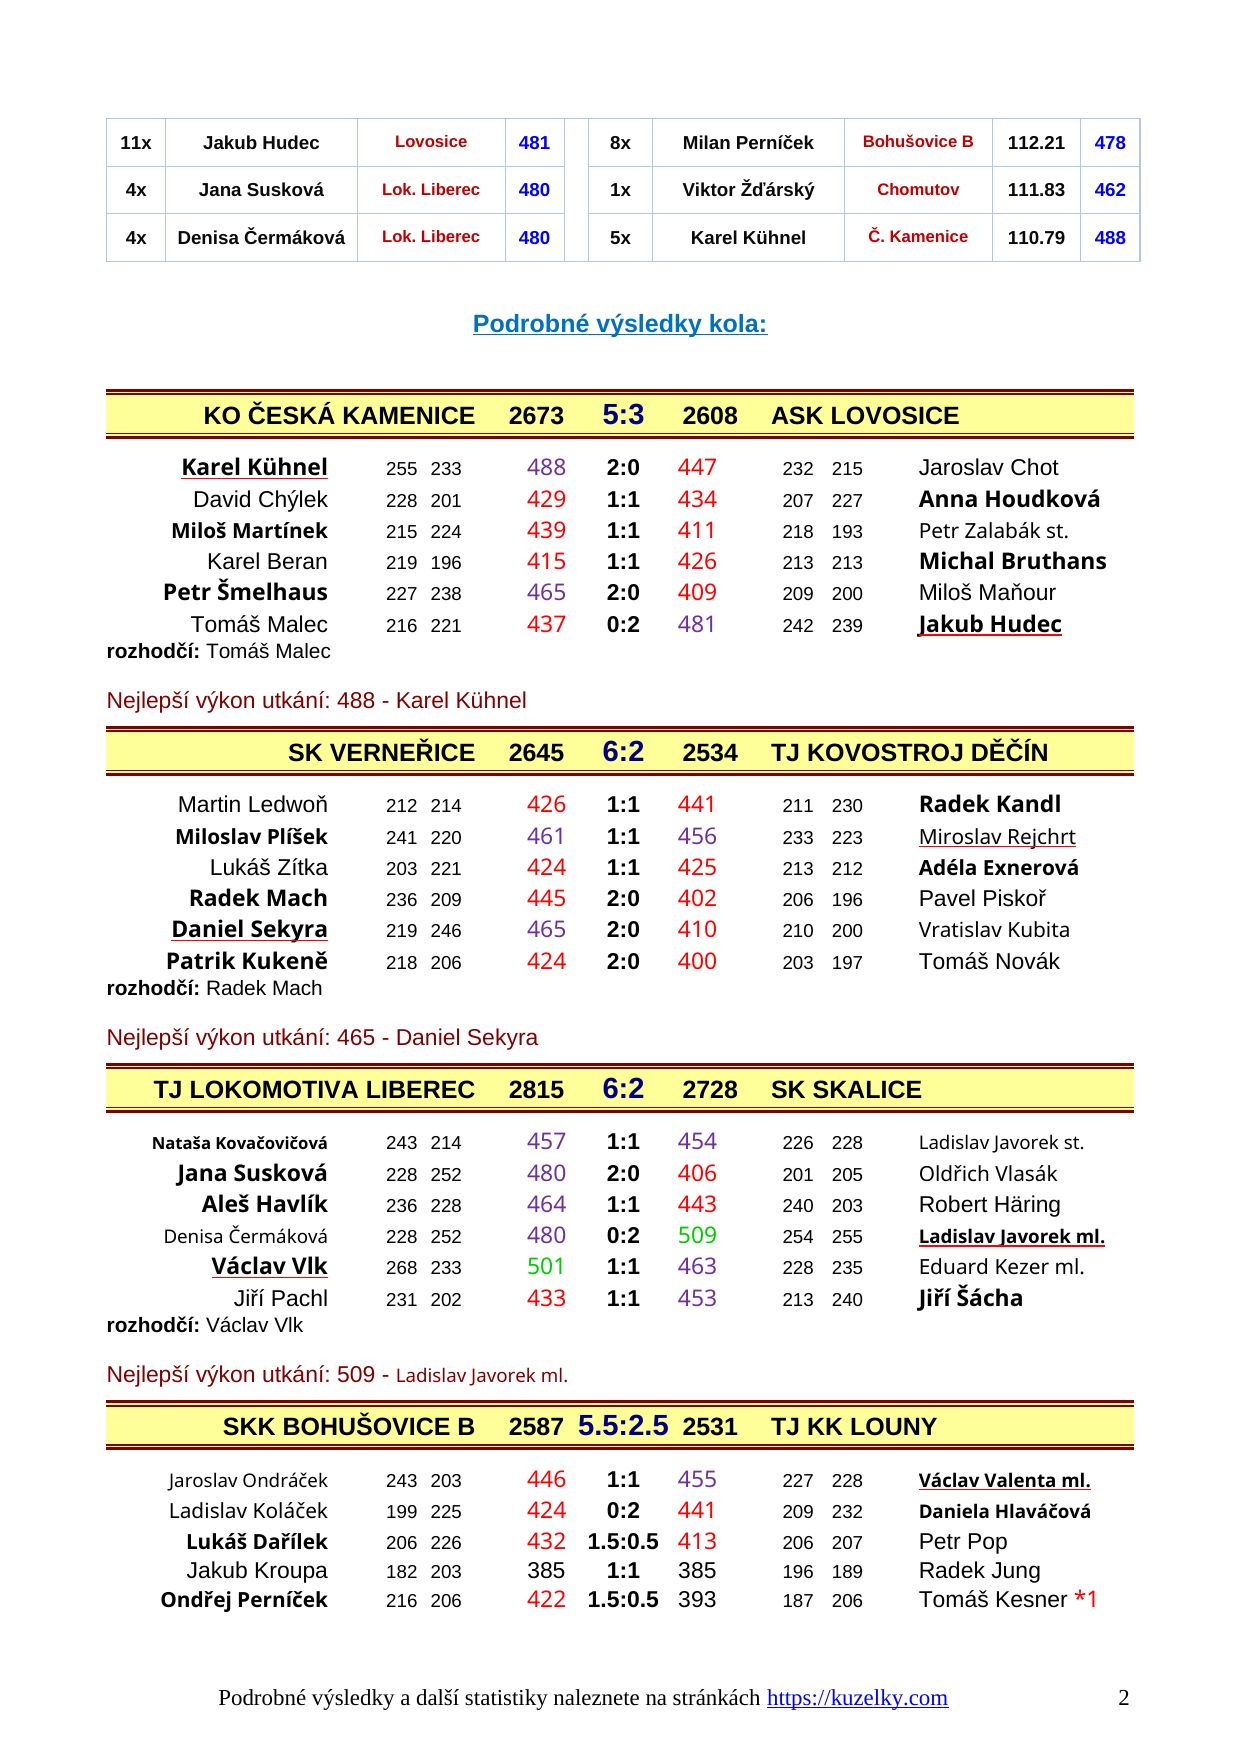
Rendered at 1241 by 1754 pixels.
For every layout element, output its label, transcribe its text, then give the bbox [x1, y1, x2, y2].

text Miloslav Plíšek 241 220 461 1:1 456 233 223 Miroslav Rejchrt [106, 819, 1134, 851]
text Karel Kühnel 255 233 488 2:0 447 232 215 Jaroslav Chot [106, 451, 1134, 483]
table_cell 480 [506, 214, 564, 261]
table_cell Chomutov [845, 167, 992, 213]
table_cell Bohušovice B [845, 119, 992, 166]
table_cell Milan Perníček [653, 119, 844, 166]
text Jana Susková 228 252 480 2:0 406 201 205 Oldřich Vlasák [106, 1157, 1134, 1188]
table_cell Č. Kamenice [845, 214, 992, 261]
text KO Česká Kamenice 2673 5:3 2608 ASK Lovosice [106, 395, 1134, 433]
text Petr Šmelhaus 227 238 465 2:0 409 209 200 Miloš Maňour [106, 576, 1134, 608]
table_cell 481 [506, 119, 564, 166]
table_cell Karel Kühnel [653, 214, 844, 261]
text Jakub Kroupa 182 203 385 1:1 385 196 189 Radek Jung [106, 1557, 1134, 1583]
table_cell 110.79 [993, 214, 1080, 261]
table_cell 462 [1081, 167, 1139, 213]
text Jiří Pachl 231 202 433 1:1 453 213 240 Jiří Šácha [106, 1282, 1134, 1313]
text David Chýlek 228 201 429 1:1 434 207 227 Anna Houdková [106, 483, 1134, 514]
text Martin Ledwoň 212 214 426 1:1 441 211 230 Radek Kandl [106, 788, 1134, 819]
table_cell 8x [589, 119, 652, 166]
table_cell Viktor Žďárský [653, 167, 844, 213]
text Patrik Kukeně 218 206 424 2:0 400 203 197 Tomáš Novák [106, 944, 1134, 976]
table_cell 5x [589, 214, 652, 261]
text Ondřej Perníček 216 206 422 1.5:0.5 393 187 206 Tomáš Kesner *1 [106, 1583, 1134, 1614]
text Radek Mach 236 209 445 2:0 402 206 196 Pavel Piskoř [106, 882, 1134, 913]
text SKK Bohušovice B 2587 5.5:2.5 2531 TJ KK Louny [106, 1407, 1134, 1444]
text rozhodčí: Tomáš Malec [106, 639, 1134, 663]
text Nejlepší výkon utkání: 465 - Daniel Sekyra [106, 1024, 1134, 1050]
text Aleš Havlík 236 228 464 1:1 443 240 203 Robert Häring [106, 1188, 1134, 1219]
text Tomáš Malec 216 221 437 0:2 481 242 239 Jakub Hudec [106, 608, 1134, 639]
text Nataša Kovačovičová 243 214 457 1:1 454 226 228 Ladislav Javorek st. [106, 1125, 1134, 1157]
text Denisa Čermáková 228 252 480 0:2 509 254 255 Ladislav Javorek ml. [106, 1219, 1134, 1250]
text Ladislav Koláček 199 225 424 0:2 441 209 232 Daniela Hlaváčová [106, 1494, 1134, 1525]
table_cell Lovosice [358, 119, 505, 166]
table_cell 480 [506, 167, 564, 213]
table_cell 4x [107, 214, 165, 261]
text Daniel Sekyra 219 246 465 2:0 410 210 200 Vratislav Kubita [106, 913, 1134, 944]
table_cell 478 [1081, 119, 1139, 166]
table_cell 1x [589, 167, 652, 213]
text Miloš Martínek 215 224 439 1:1 411 218 193 Petr Zalabák st. [106, 514, 1134, 545]
text Karel Beran 219 196 415 1:1 426 213 213 Michal Bruthans [106, 545, 1134, 576]
text Nejlepší výkon utkání: 509 - Ladislav Javorek ml. [106, 1361, 1134, 1388]
table_cell 112.21 [993, 119, 1080, 166]
table_cell Jakub Hudec [166, 119, 357, 166]
text Podrobné výsledky kola: [94, 308, 1145, 337]
text TJ Lokomotiva Liberec 2815 6:2 2728 SK Skalice [106, 1069, 1134, 1107]
text Lukáš Zítka 203 221 424 1:1 425 213 212 Adéla Exnerová [106, 851, 1134, 882]
text Nejlepší výkon utkání: 488 - Karel Kühnel [106, 687, 1134, 713]
table_cell Lok. Liberec [358, 167, 505, 213]
table_cell Denisa Čermáková [166, 214, 357, 261]
text Lukáš Dařílek 206 226 432 1.5:0.5 413 206 207 Petr Pop [106, 1525, 1134, 1557]
text rozhodčí: Václav Vlk [106, 1313, 1134, 1337]
table_cell Lok. Liberec [358, 214, 505, 261]
text SK Verneřice 2645 6:2 2534 TJ Kovostroj Děčín [106, 732, 1134, 770]
table_cell 111.83 [993, 167, 1080, 213]
table_cell 4x [107, 167, 165, 213]
text Jaroslav Ondráček 243 203 446 1:1 455 227 228 Václav Valenta ml. [106, 1463, 1134, 1494]
table_cell 488 [1081, 214, 1139, 261]
text rozhodčí: Radek Mach [106, 976, 1134, 1000]
table_cell Jana Susková [166, 167, 357, 213]
table_cell 11x [107, 119, 165, 166]
text Václav Vlk 268 233 501 1:1 463 228 235 Eduard Kezer ml. [106, 1250, 1134, 1282]
